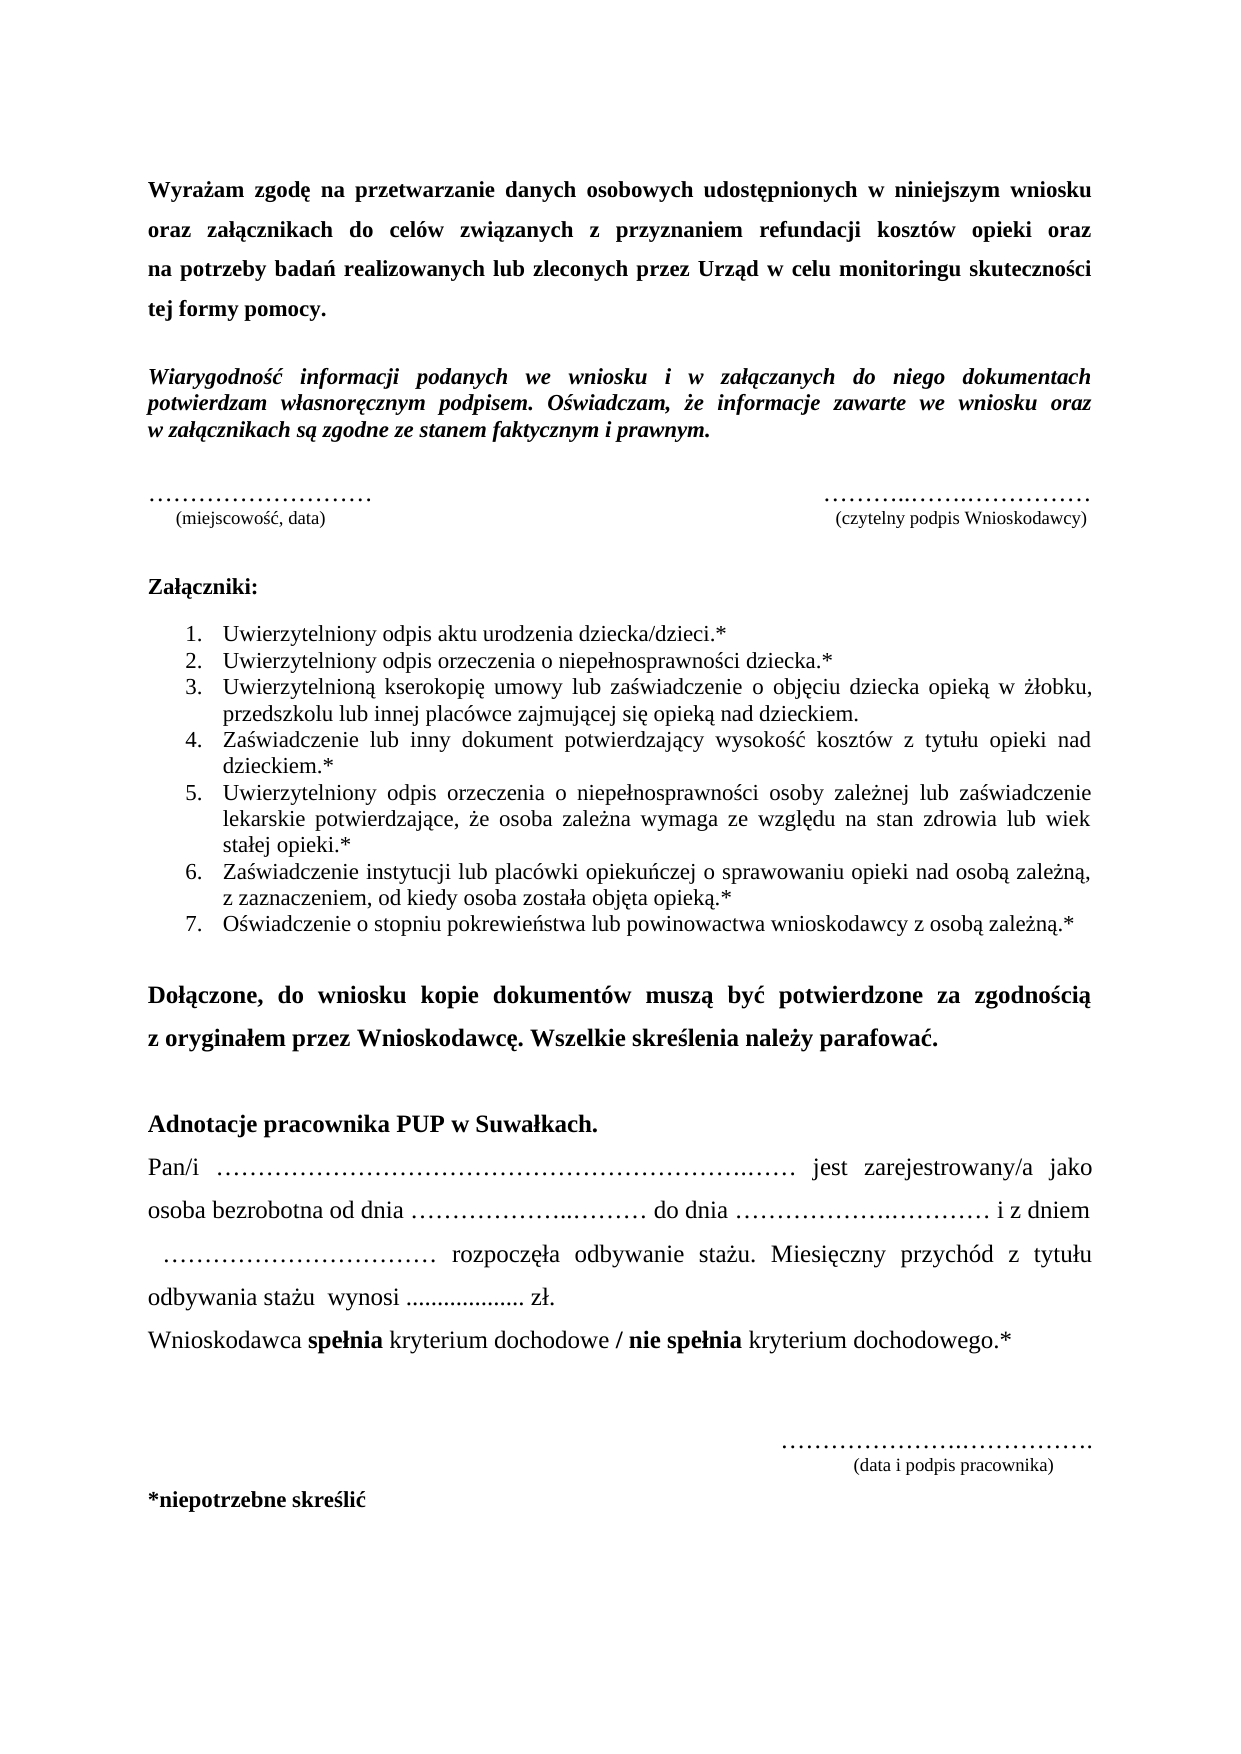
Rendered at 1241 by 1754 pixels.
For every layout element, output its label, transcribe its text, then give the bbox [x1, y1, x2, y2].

text *niepotrzebne skreślić [148, 1487, 1093, 1513]
list Uwierzytelniony odpis aktu urodzenia dziecka/dzieci.* [185, 621, 1093, 647]
list Uwierzytelnioną kserokopię umowy lub zaświadczenie o objęciu dziecka opieką w żłobku, przedszkolu lub innej placówce zajmującej się opieką nad dzieckiem. [185, 673, 1093, 726]
text ……………………… ………..…….…………… [148, 478, 1093, 507]
list Zaświadczenie instytucji lub placówki opiekuńczej o sprawowaniu opieki nad osobą zależną, z zaznaczeniem, od kiedy osoba została objęta opieką.* [185, 858, 1093, 910]
text Adnotacje pracownika PUP w Suwałkach. [148, 1109, 1093, 1138]
text ………………….……………. [148, 1426, 1093, 1454]
text …………………………… rozpoczęła odbywanie stażu. Miesięczny przychód z tytułu odbywania stażu wynosi ................... zł. [148, 1239, 1093, 1311]
text Załączniki: [148, 573, 1093, 600]
text Pan/i ……………………………………………………….…… jest zarejestrowany/a jako osoba bezrobotna od dnia ………………..……… do dnia ……………….………… i z dniem [148, 1152, 1093, 1224]
text (data i podpis pracownika) [148, 1454, 1093, 1476]
text (miejscowość, data) (czytelny podpis Wnioskodawcy) [148, 507, 1093, 528]
text Wnioskodawca spełnia kryterium dochodowe / nie spełnia kryterium dochodowego.* [148, 1325, 1093, 1354]
list Oświadczenie o stopniu pokrewieństwa lub powinowactwa wnioskodawcy z osobą zależną.* [185, 910, 1093, 937]
list Uwierzytelniony odpis orzeczenia o niepełnosprawności osoby zależnej lub zaświadczenie lekarskie potwierdzające, że osoba zależna wymaga ze względu na stan zdrowia lub wiek stałej opieki.* [185, 779, 1093, 858]
text Dołączone, do wniosku kopie dokumentów muszą być potwierdzone za zgodnością z oryginałem przez Wnioskodawcę. Wszelkie skreślenia należy parafować. [148, 980, 1093, 1052]
list Uwierzytelniony odpis orzeczenia o niepełnosprawności dziecka.* [185, 647, 1093, 673]
text Wiarygodność informacji podanych we wniosku i w załączanych do niego dokumentach potwierdzam własnoręcznym podpisem. Oświadczam, że informacje zawarte we wniosku oraz w załącznikach są zgodne ze stanem faktycznym i prawnym. [148, 363, 1093, 442]
text Wyrażam zgodę na przetwarzanie danych osobowych udostępnionych w niniejszym wniosku oraz załącznikach do celów związanych z przyznaniem refundacji kosztów opieki oraz na potrzeby badań realizowanych lub zleconych przez Urząd w celu monitoringu skuteczności tej formy pomocy. [148, 176, 1093, 321]
list Zaświadczenie lub inny dokument potwierdzający wysokość kosztów z tytułu opieki nad dzieckiem.* [185, 726, 1093, 779]
